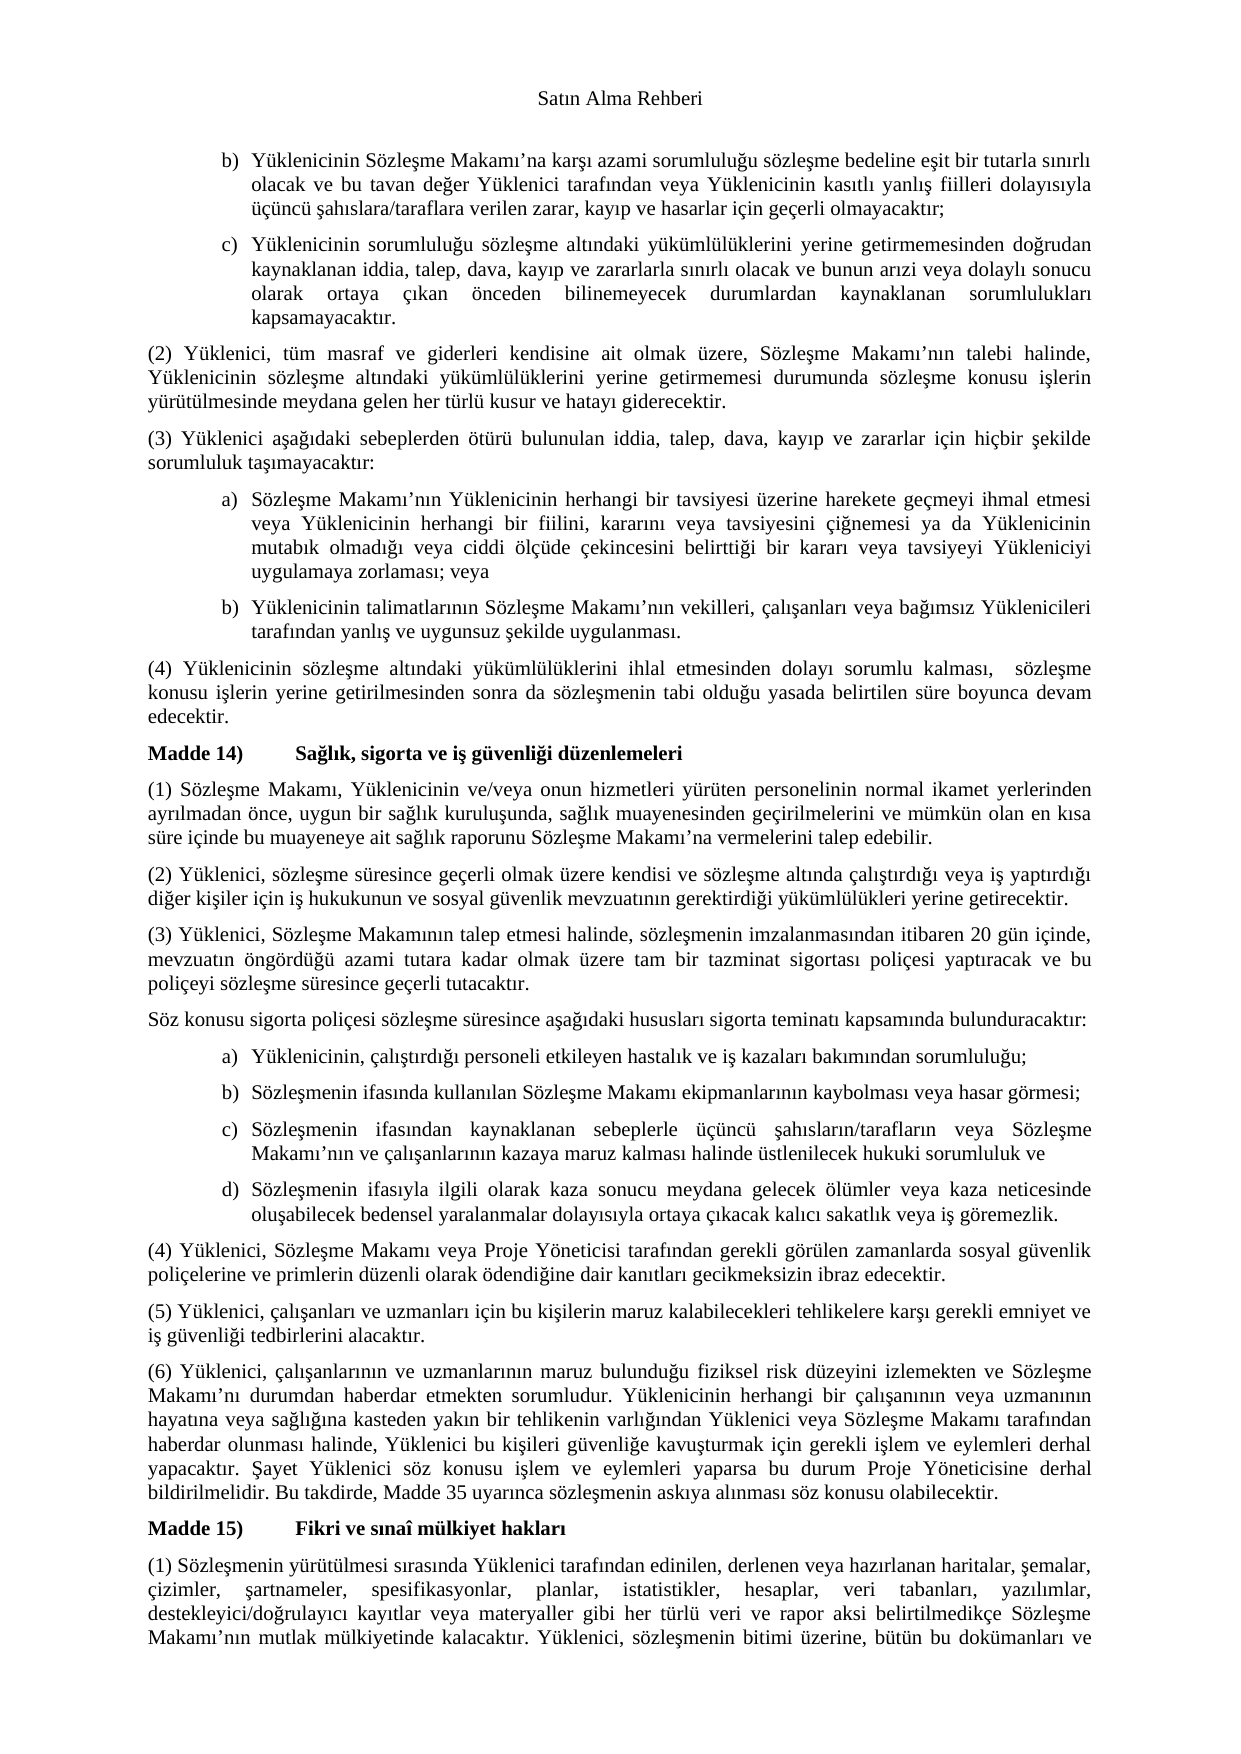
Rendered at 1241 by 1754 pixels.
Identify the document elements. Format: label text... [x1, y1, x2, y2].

text b) Sözleşmenin ifasında kullanılan Sözleşme Makamı ekipmanlarının kaybolması veya hasar görmesi; [222, 1080, 1093, 1104]
text b) Yüklenicinin Sözleşme Makamı’na karşı azami sorumluluğu sözleşme bedeline eşit bir tutarla sınırlı olacak ve bu tavan değer Yüklenici tarafından veya Yüklenicinin kasıtlı yanlış fiilleri dolayısıyla üçüncü şahıslara/taraflara verilen zarar, kayıp ve hasarlar için geçerli olmayacaktır; [221, 148, 1093, 220]
text Söz konusu sigorta poliçesi sözleşme süresince aşağıdaki hususları sigorta teminatı kapsamında bulunduracaktır: [148, 1007, 1093, 1031]
text (2) Yüklenici, sözleşme süresince geçerli olmak üzere kendisi ve sözleşme altında çalıştırdığı veya iş yaptırdığı diğer kişiler için iş hukukunun ve sosyal güvenlik mevzuatının gerektirdiği yükümlülükleri yerine getirecektir. [148, 862, 1093, 910]
text (2) Yüklenici, tüm masraf ve giderleri kendisine ait olmak üzere, Sözleşme Makamı’nın talebi halinde, Yüklenicinin sözleşme altındaki yükümlülüklerini yerine getirmemesi durumunda sözleşme konusu işlerin yürütülmesinde meydana gelen her türlü kusur ve hatayı giderecektir. [148, 341, 1093, 413]
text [148, 1553, 1093, 1649]
text (3) Yüklenici, Sözleşme Makamının talep etmesi halinde, sözleşmenin imzalanmasından itibaren 20 gün içinde, mevzuatın öngördüğü azami tutara kadar olmak üzere tam bir tazminat sigortası poliçesi yaptıracak ve bu poliçeyi sözleşme süresince geçerli tutacaktır. [148, 922, 1093, 994]
text (4) Yüklenicinin sözleşme altındaki yükümlülüklerini ihlal etmesinden dolayı sorumlu kalması, sözleşme konusu işlerin yerine getirilmesinden sonra da sözleşmenin tabi olduğu yasada belirtilen süre boyunca devam edecektir. [148, 656, 1093, 728]
text (5) Yüklenici, çalışanları ve uzmanları için bu kişilerin maruz kalabilecekleri tehlikelere karşı gerekli emniyet ve iş güvenliği tedbirlerini alacaktır. [148, 1299, 1093, 1347]
text (1) Sözleşme Makamı, Yüklenicinin ve/veya onun hizmetleri yürüten personelinin normal ikamet yerlerinden ayrılmadan önce, uygun bir sağlık kuruluşunda, sağlık muayenesinden geçirilmelerini ve mümkün olan en kısa süre içinde bu muayeneye ait sağlık raporunu Sözleşme Makamı’na vermelerini talep edebilir. [148, 777, 1093, 849]
text (3) Yüklenici aşağıdaki sebeplerden ötürü bulunulan iddia, talep, dava, kayıp ve zararlar için hiçbir şekilde sorumluluk taşımayacaktır: [148, 426, 1093, 474]
text c) Sözleşmenin ifasından kaynaklanan sebeplerle üçüncü şahısların/tarafların veya Sözleşme Makamı’nın ve çalışanlarının kazaya maruz kalması halinde üstlenilecek hukuki sorumluluk ve [222, 1117, 1093, 1165]
text (6) Yüklenici, çalışanlarının ve uzmanlarının maruz bulunduğu fiziksel risk düzeyini izlemekten ve Sözleşme Makamı’nı durumdan haberdar etmekten sorumludur. Yüklenicinin herhangi bir çalışanının veya uzmanının hayatına veya sağlığına kasteden yakın bir tehlikenin varlığından Yüklenici veya Sözleşme Makamı tarafından haberdar olunması halinde, Yüklenici bu kişileri güvenliğe kavuşturmak için gerekli işlem ve eylemleri derhal yapacaktır. Şayet Yüklenici söz konusu işlem ve eylemleri yaparsa bu durum Proje Yöneticisine derhal bildirilmelidir. Bu takdirde, Madde 35 uyarınca sözleşmenin askıya alınması söz konusu olabilecektir. [148, 1359, 1093, 1504]
text a) Yüklenicinin, çalıştırdığı personeli etkileyen hastalık ve iş kazaları bakımından sorumluluğu; [222, 1044, 1093, 1068]
list Sağlık, sigorta ve iş güvenliği düzenlemeleri [148, 741, 1093, 764]
text b) Yüklenicinin talimatlarının Sözleşme Makamı’nın vekilleri, çalışanları veya bağımsız Yüklenicileri tarafından yanlış ve uygunsuz şekilde uygulanması. [221, 595, 1093, 643]
text (4) Yüklenici, Sözleşme Makamı veya Proje Yöneticisi tarafından gerekli görülen zamanlarda sosyal güvenlik poliçelerine ve primlerin düzenli olarak ödendiğine dair kanıtları gecikmeksizin ibraz edecektir. [148, 1238, 1093, 1286]
text d) Sözleşmenin ifasıyla ilgili olarak kaza sonucu meydana gelecek ölümler veya kaza neticesinde oluşabilecek bedensel yaralanmalar dolayısıyla ortaya çıkacak kalıcı sakatlık veya iş göremezlik. [222, 1177, 1093, 1226]
text a) Sözleşme Makamı’nın Yüklenicinin herhangi bir tavsiyesi üzerine harekete geçmeyi ihmal etmesi veya Yüklenicinin herhangi bir fiilini, kararını veya tavsiyesini çiğnemesi ya da Yüklenicinin mutabık olmadığı veya ciddi ölçüde çekincesini belirttiği bir kararı veya tavsiyeyi Yükleniciyi uygulamaya zorlaması; veya [221, 486, 1093, 583]
text c) Yüklenicinin sorumluluğu sözleşme altındaki yükümlülüklerini yerine getirmemesinden doğrudan kaynaklanan iddia, talep, dava, kayıp ve zararlarla sınırlı olacak ve bunun arızi veya dolaylı sonucu olarak ortaya çıkan önceden bilinemeyecek durumlardan kaynaklanan sorumlulukları kapsamayacaktır. [221, 232, 1093, 329]
list Fikri ve sınaî mülkiyet hakları [148, 1516, 1093, 1540]
